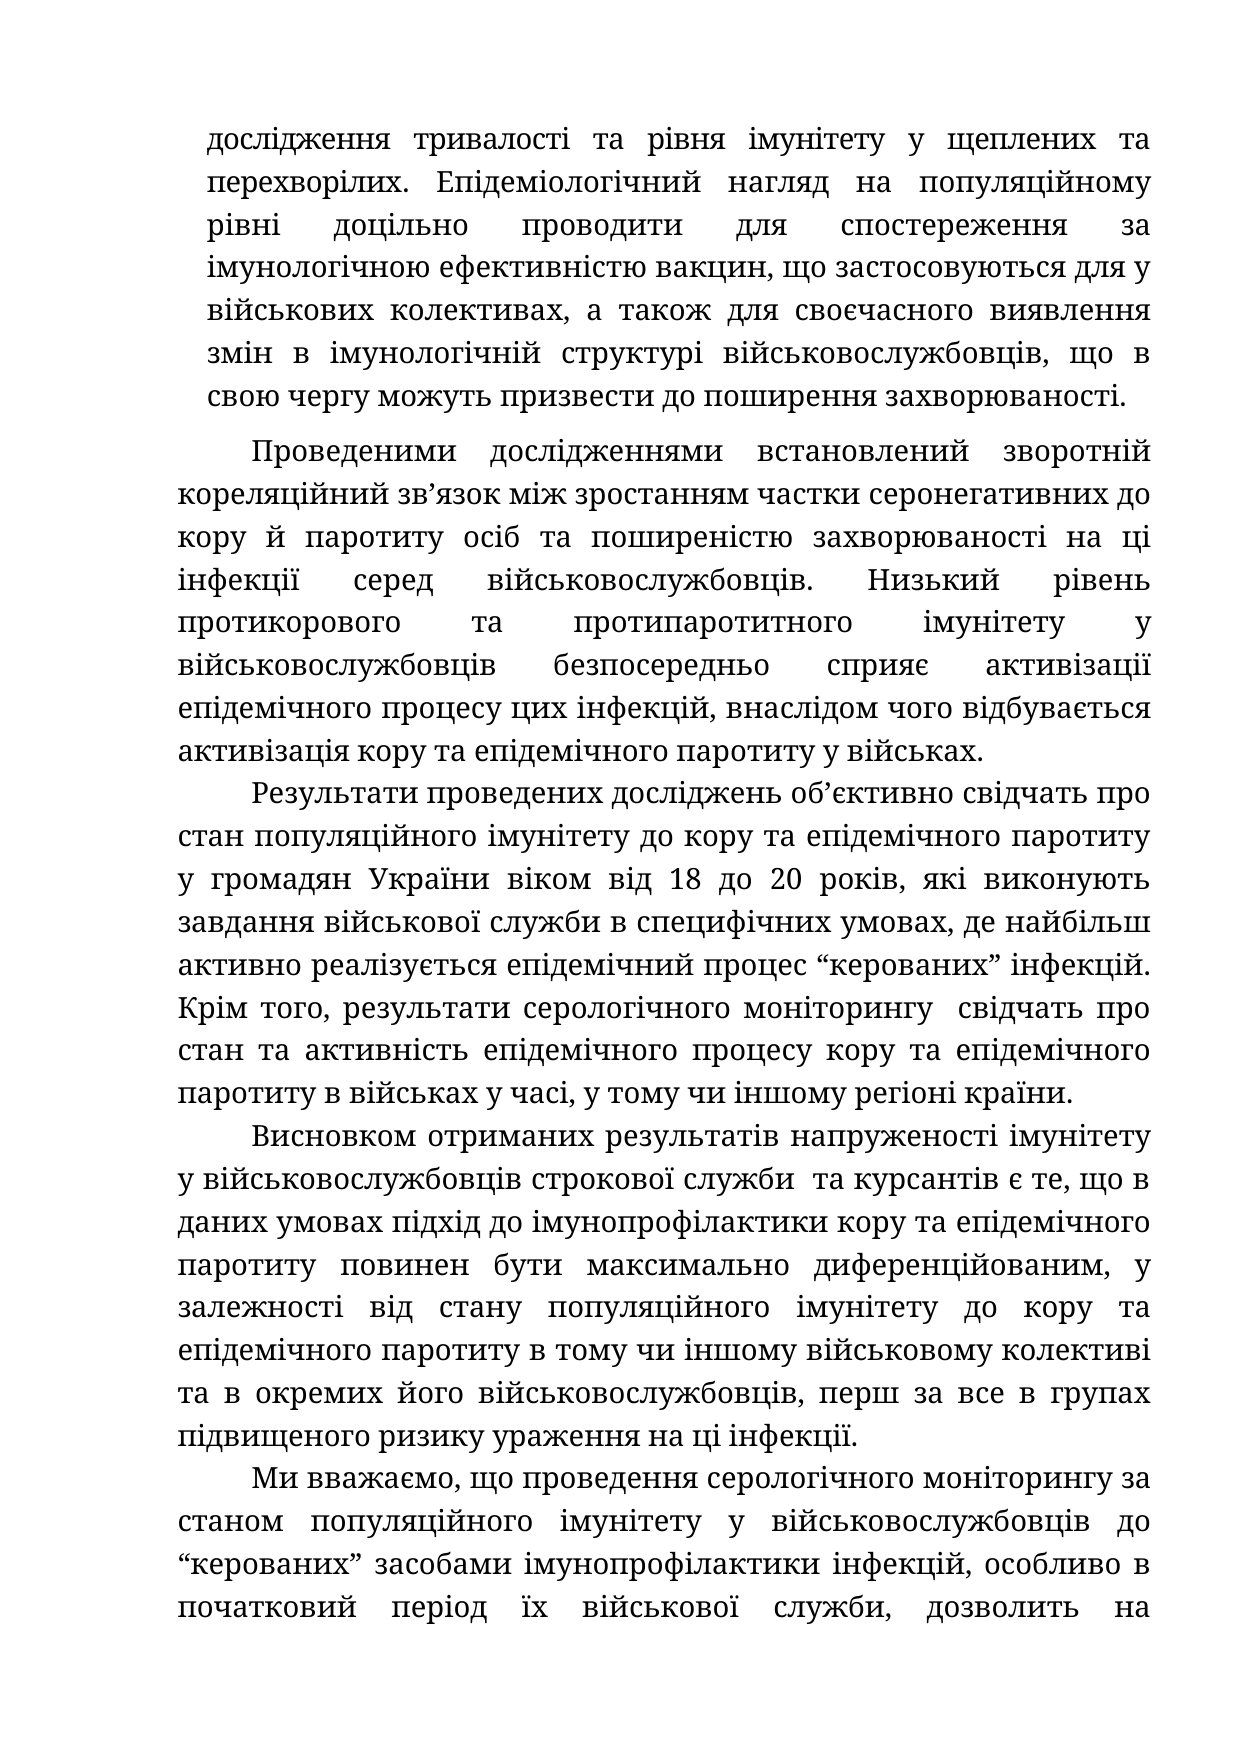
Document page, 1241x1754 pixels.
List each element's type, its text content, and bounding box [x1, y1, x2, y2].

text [207, 118, 1152, 415]
text Проведеними дослідженнями встановлений зворотній кореляційний зв’язок між зростанням частки серонегативних до кору й паротиту осіб та поширеністю захворюваності на ці інфекції серед військовослужбовців. Низький рівень протикорового та протипаротитного імунітету у військовослужбовців безпосередньо сприяє активізації епідемічного процесу цих інфекцій, внаслідом чого відбувається активізація кору та епідемічного паротиту у військах. [177, 430, 1152, 770]
text Результати проведених досліджень об’єктивно свідчать про стан популяційного імунітету до кору та епідемічного паротиту у громадян України віком від 18 до 20 років, які виконують завдання військової служби в специфічних умовах, де найбільш активно реалізується епідемічний процес “керованих” інфекцій. Крім того, результати серологічного моніторингу свідчать про стан та активність епідемічного процесу кору та епідемічного паротиту в військах у часі, у тому чи іншому регіоні країни. [177, 773, 1152, 1112]
text Висновком отриманих результатів напруженості імунітету у військовослужбовців строкової служби та курсантів є те, що в даних умовах підхід до імунопрофілактики кору та епідемічного паротиту повинен бути максимально диференційованим, у залежності від стану популяційного імунітету до кору та епідемічного паротиту в тому чи іншому військовому колективі та в окремих його військовослужбовців, перш за все в групах підвищеного ризику ураження на ці інфекції. [177, 1115, 1152, 1455]
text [177, 1458, 1152, 1626]
